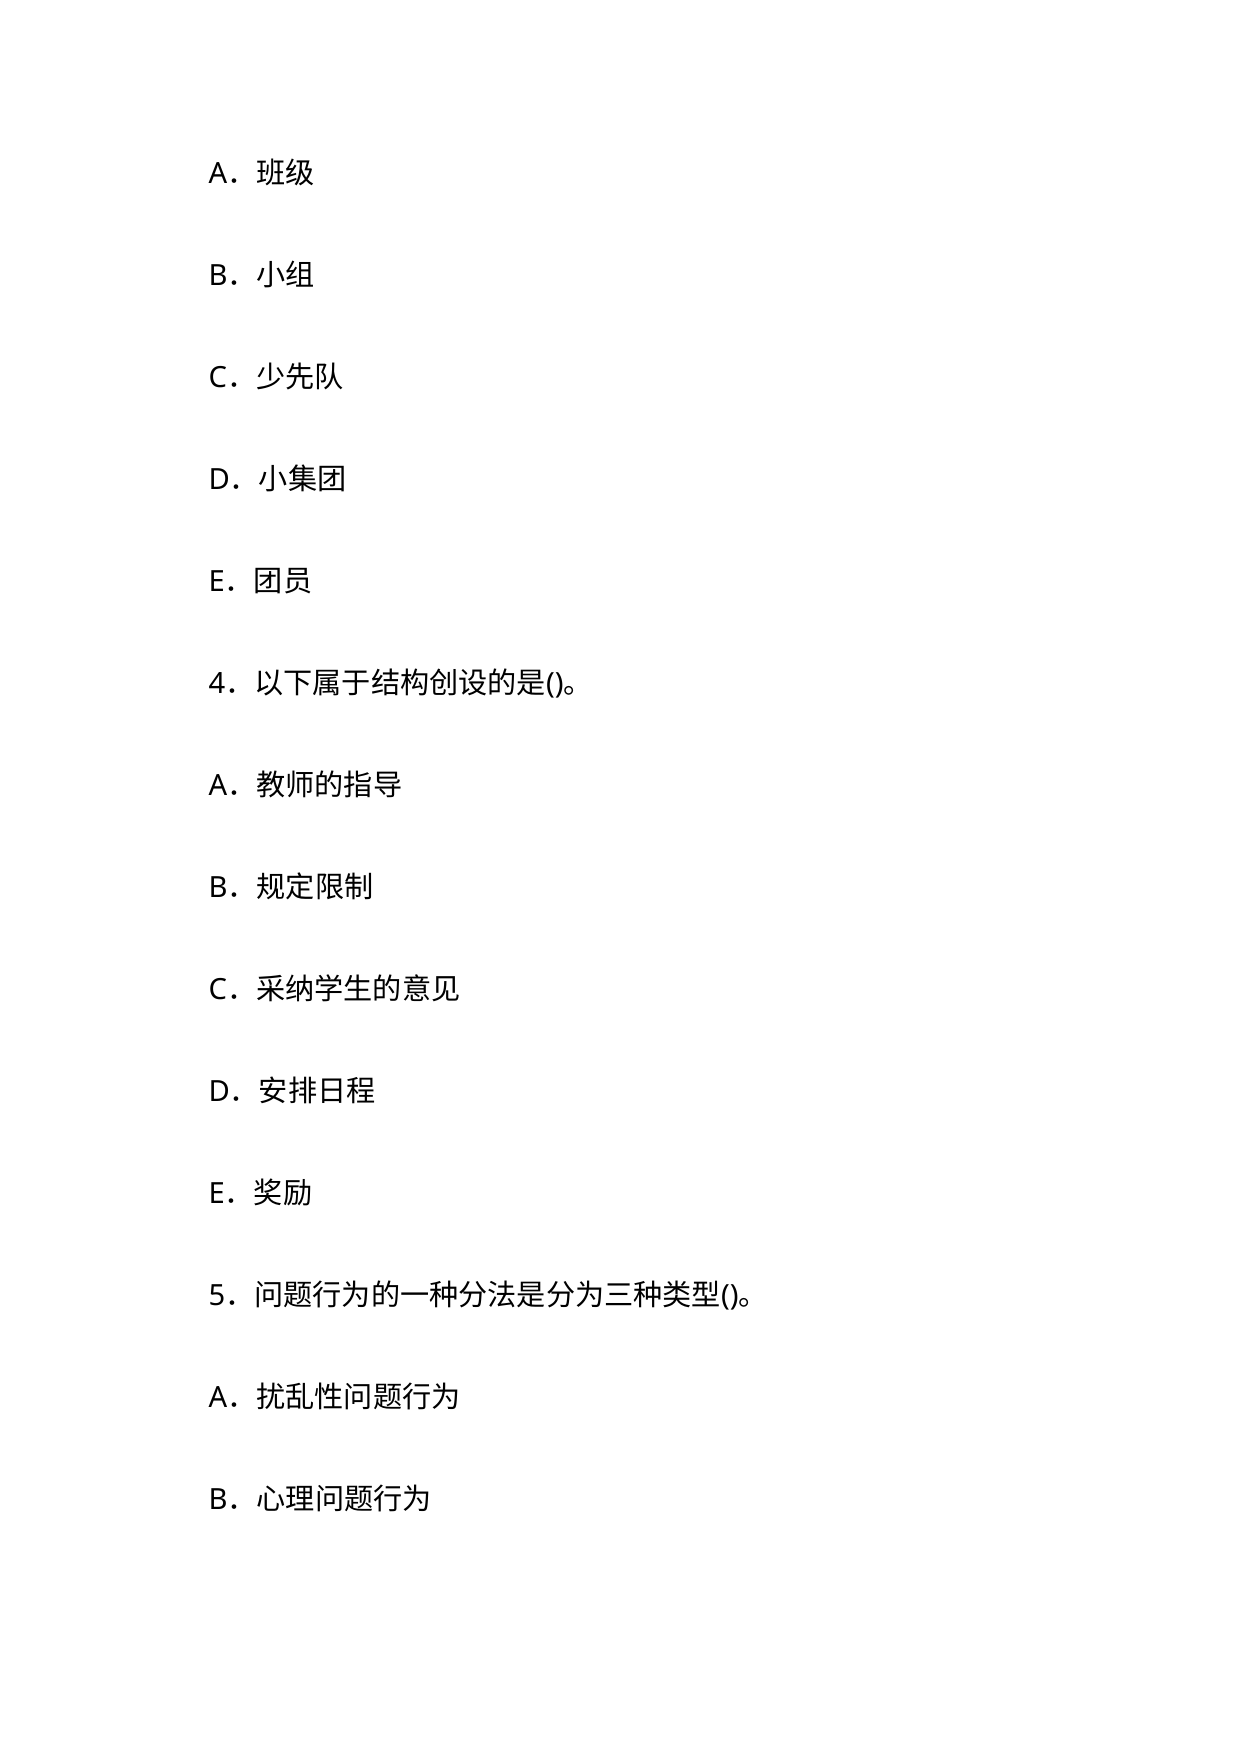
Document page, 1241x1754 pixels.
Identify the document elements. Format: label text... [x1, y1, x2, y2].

text A．教师的指导 [150, 762, 1090, 804]
text D．小集团 [150, 456, 1090, 498]
text D．安排日程 [150, 1068, 1090, 1110]
text E．团员 [150, 558, 1090, 600]
text A．班级 [150, 150, 1090, 192]
text 5．问题行为的一种分法是分为三种类型()。 [150, 1272, 1090, 1314]
text 4．以下属于结构创设的是()。 [150, 660, 1090, 702]
text B．心理问题行为 [150, 1476, 1090, 1518]
text B．小组 [150, 252, 1090, 294]
text C．采纳学生的意见 [150, 966, 1090, 1008]
text A．扰乱性问题行为 [150, 1374, 1090, 1416]
text C．少先队 [150, 354, 1090, 396]
text B．规定限制 [150, 864, 1090, 906]
text E．奖励 [150, 1170, 1090, 1212]
